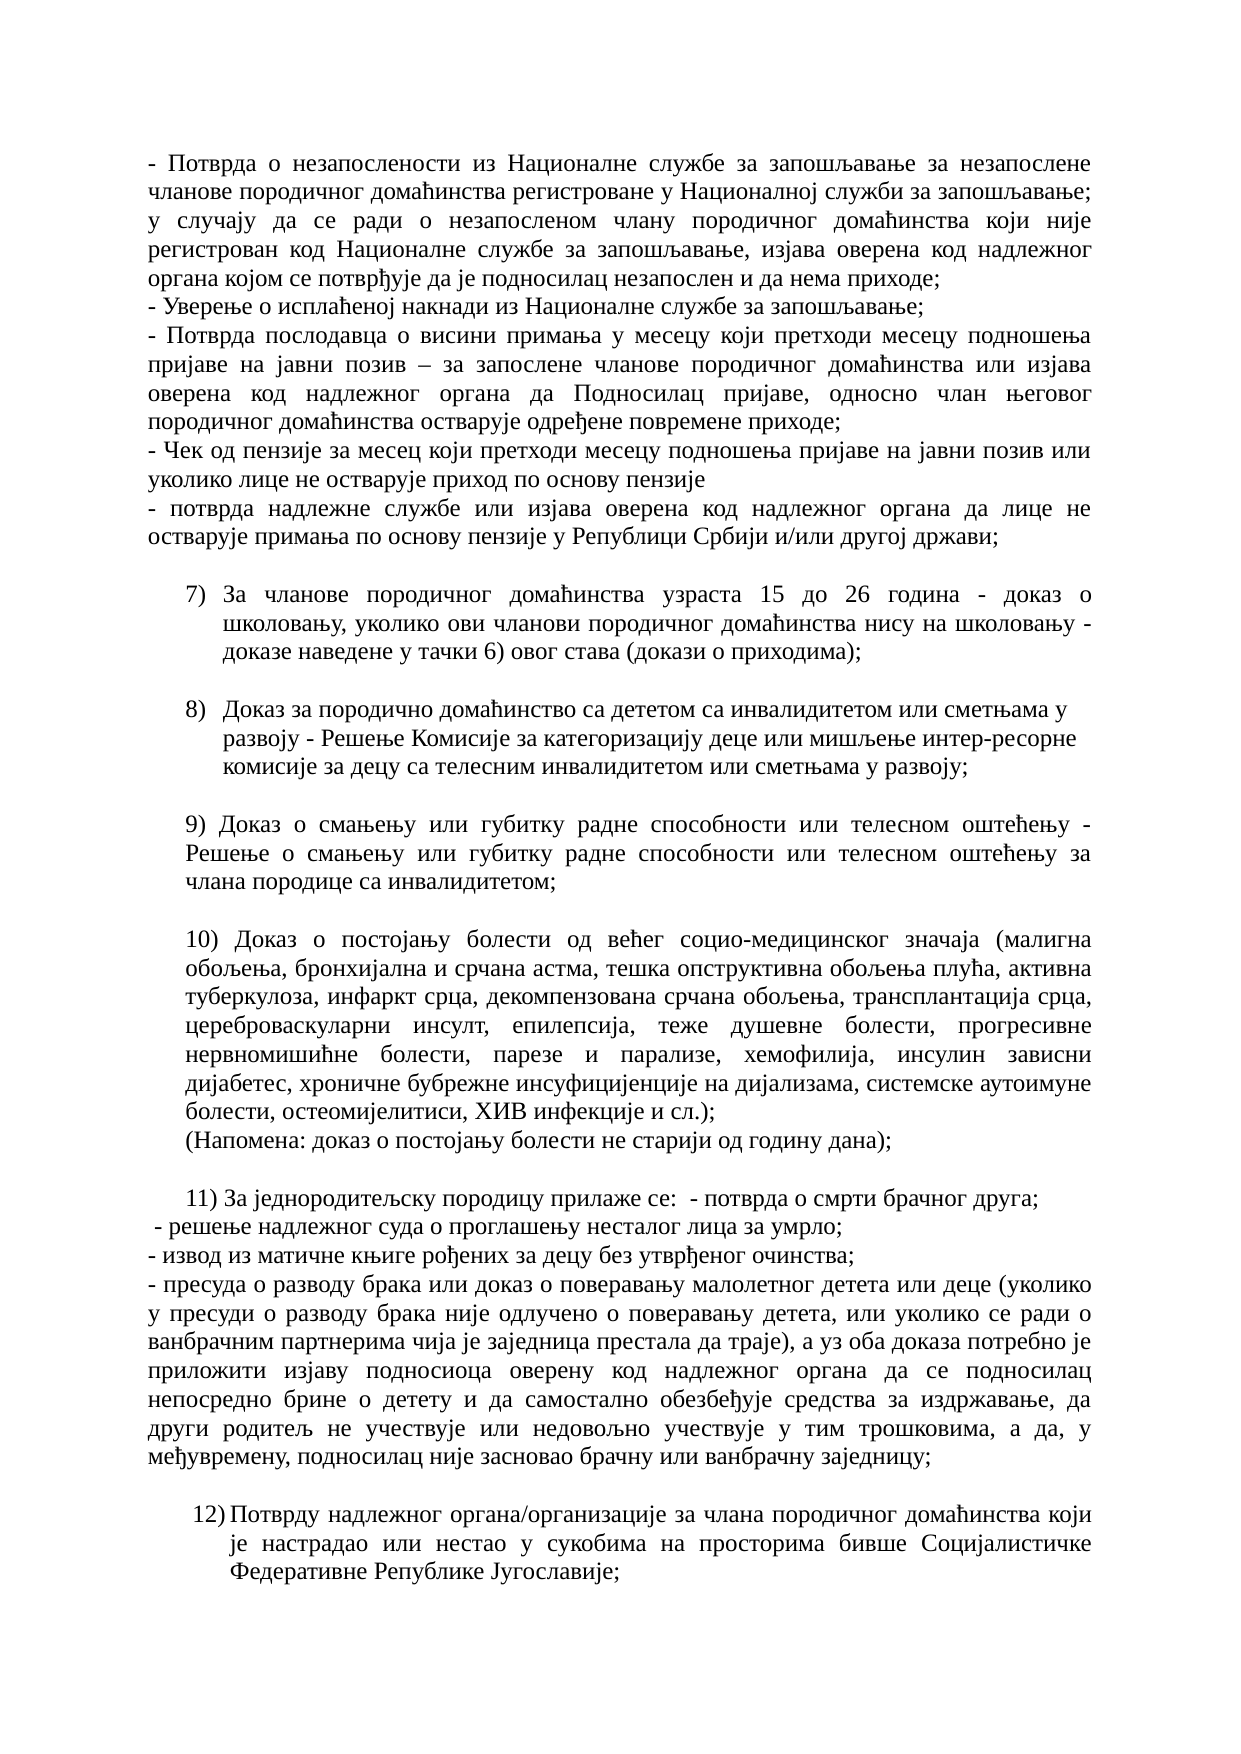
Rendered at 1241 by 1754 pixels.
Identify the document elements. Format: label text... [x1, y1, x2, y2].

text (Напомена: доказ о постојању болести не старији од годину дана); [148, 1125, 1093, 1154]
list Потврду надлежног органа/организације за члана породичног домаћинства који је настрадао или нестао у сукобима на просторима бивше Социјалистичке Федеративне Републике Југославије; [192, 1499, 1093, 1585]
text 9) Доказ о смањењу или губитку радне способности или телесном оштећењу - Решење о смањењу или губитку радне способности или телесном оштећењу за члана породице са инвалидитетом; [185, 809, 1093, 895]
text - потврда надлежне службе или изјава оверена код надлежног органа да лице не остварује примања по основу пензије у Републици Србији и/или другој држави; [148, 493, 1093, 550]
text 11) За једнородитељску породицу прилаже се: - потврда о смрти брачног друга; [148, 1183, 1093, 1211]
text - Чек од пензије за месец који претходи месецу подношења пријаве на јавни позив или уколико лице не остварује приход по основу пензије [148, 435, 1093, 493]
list Доказ за породично домаћинство са дететом са инвалидитетом или сметњама у развоју - Решење Комисије за категоризацију деце или мишљење интер-ресорне комисије за децу са телесним инвалидитетом или сметњама у развоју; [185, 694, 1093, 780]
text - Потврда послодавца о висини примања у месецу који претходи месецу подношења пријаве на јавни позив – за запослене чланове породичног домаћинства или изјава оверена код надлежног органа да Подносилац пријаве, односно члан његовог породичног домаћинства остварује одређене повремене приходе; [148, 320, 1093, 435]
list За чланове породичног домаћинства узраста 15 до 26 година - доказ о школовању, уколико ови чланови породичног домаћинства нису на школовању - доказе наведене у тачки 6) овог става (докази о приходима); [185, 579, 1093, 665]
text - решење надлежног суда о проглашењу несталог лица за умрло; [148, 1211, 1093, 1240]
text - извод из матичне књиге рођених за децу без утврђеног очинства; [148, 1240, 1093, 1269]
text 10) Доказ о постојању болести од већег социо-медицинског значаја (малигна обољења, бронхијална и срчана астма, тешка опструктивна обољења плућа, активна туберкулоза, инфаркт срца, декомпензована срчана обољења, трансплантација срца, цереброваскуларни инсулт, епилепсија, теже душевне болести, прогресивне нервномишићне болести, парезе и парализе, хемофилија, инсулин зависни дијабетес, хроничне бубрежне инсуфицијенције на дијализама, системске аутоимуне болести, остеомијелитиси, ХИВ инфекције и сл.); [185, 924, 1093, 1125]
text - Уверење о исплаћеној накнади из Националне службе за запошљавање; [148, 291, 1093, 320]
text - Потврда о незапослености из Националне службе за запошљавање за незапослене чланове породичног домаћинства регистроване у Националној служби за запошљавање; у случају да се ради о незапосленом члану породичног домаћинства који није регистрован код Националне службе за запошљавање, изјава оверена код надлежног органа којом се потврђује да је подносилац незапослен и да нема приходе; [148, 148, 1093, 291]
text - пресуда о разводу брака или доказ о поверавању малолетног детета или деце (уколико у пресуди о разводу брака није одлучено о поверавању детета, или уколико се ради о ванбрачним партнерима чија је заједница престала да траје), а уз оба доказа потребно је приложити изјаву подносиоца оверену код надлежног органа да се подносилац непосредно брине о детету и да самостално обезбеђује средства за издржавање, да други родитељ не учествује или недовољно учествује у тим трошковима, а да, у међувремену, подносилац није засновао брачну или ванбрачну заједницу; [148, 1269, 1093, 1470]
